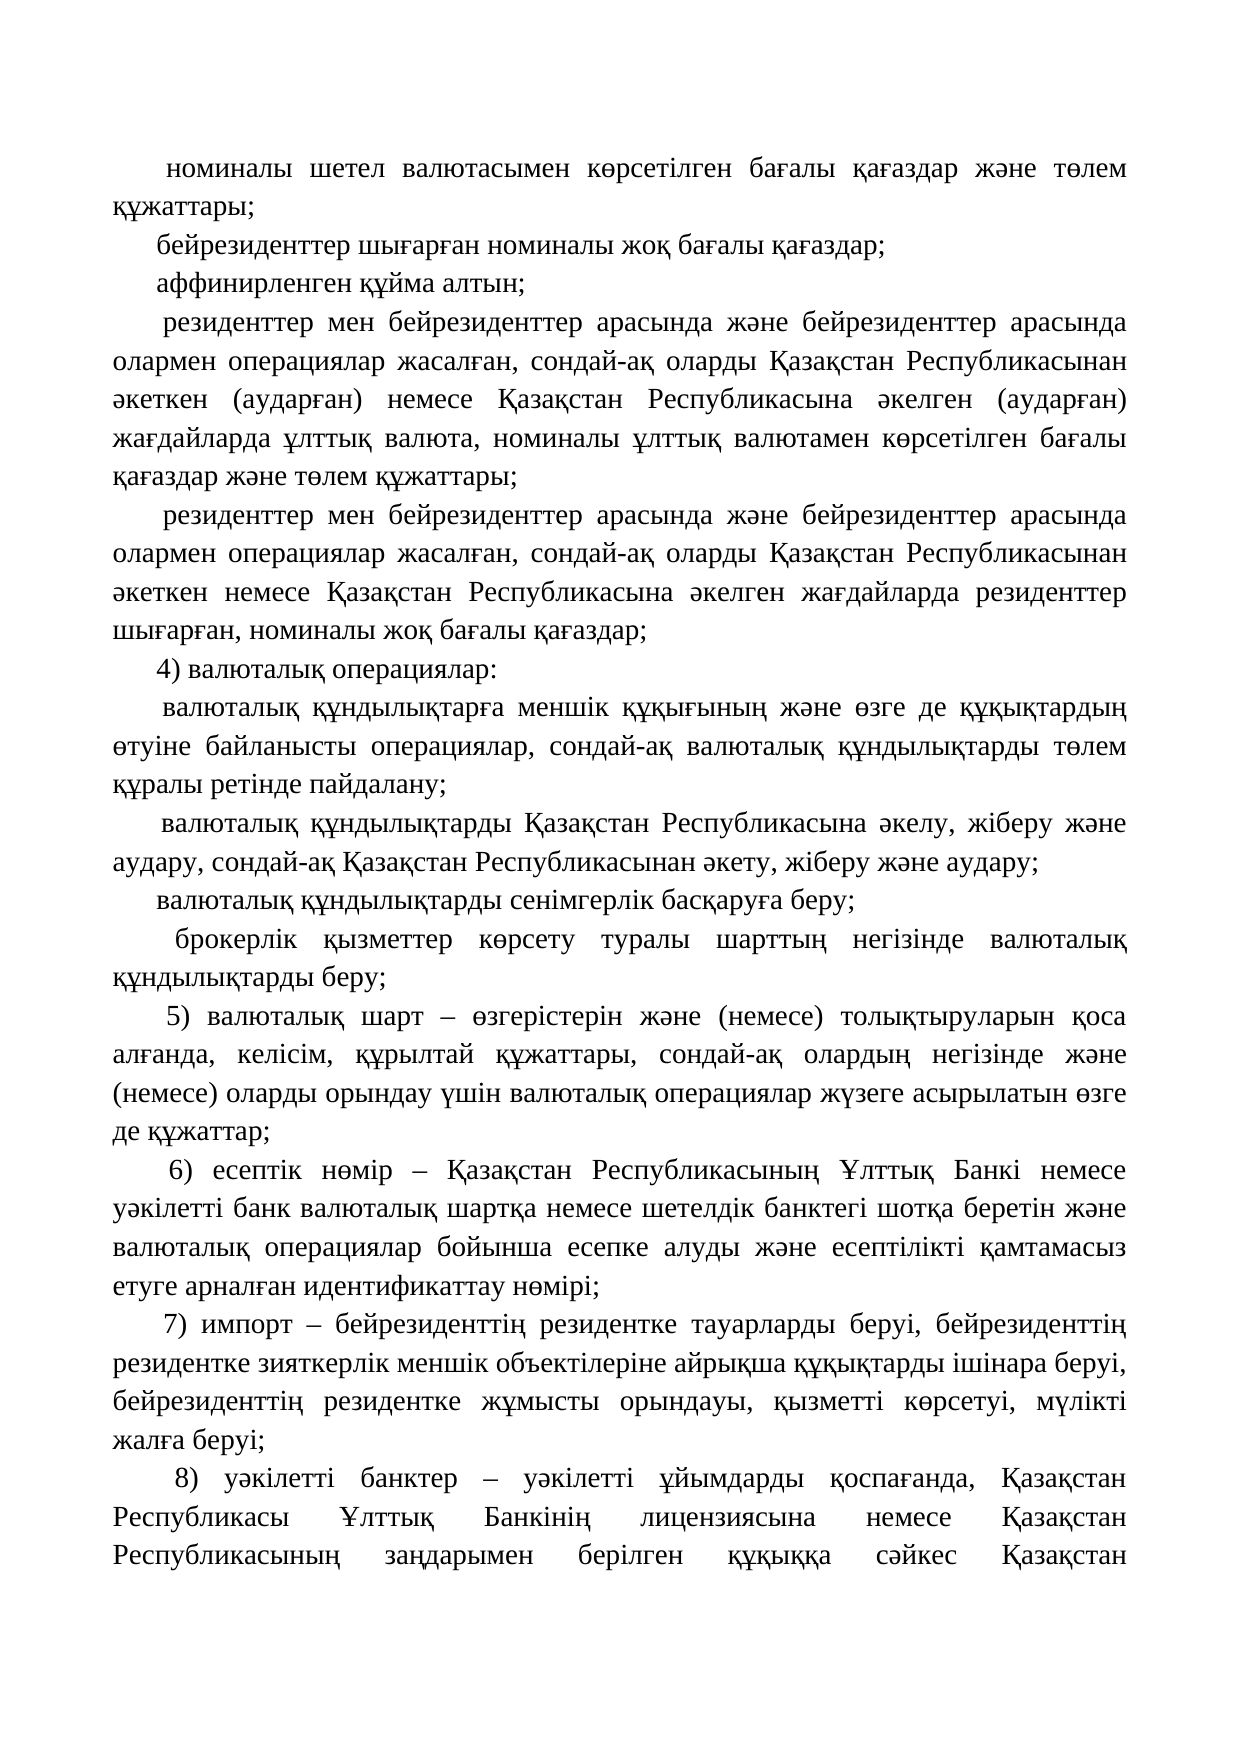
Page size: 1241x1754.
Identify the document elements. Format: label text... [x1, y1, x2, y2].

text бейрезиденттер шығарған номиналы жоқ бағалы қағаздар; [112, 227, 1128, 261]
text резиденттер мен бейрезиденттер арасында және бейрезиденттер арасында олармен операциялар жасалған, сондай-ақ оларды Қазақстан Республикасынан әкеткен немесе Қазақстан Республикасына әкелген жағдайларда резиденттер шығарған, номиналы жоқ бағалы қағаздар; [112, 497, 1128, 646]
text 5) валюталық шарт – өзгерістерін және (немесе) толықтыруларын қоса алғанда, келісім, құрылтай құжаттары, сондай-ақ олардың негізінде және (немесе) оларды орындау үшін валюталық операциялар жүзеге асырылатын өзге де құжаттар; [112, 998, 1128, 1147]
text резиденттер мен бейрезиденттер арасында және бейрезиденттер арасында олармен операциялар жасалған, сондай-ақ оларды Қазақстан Республикасынан әкеткен (аударған) немесе Қазақстан Республикасына әкелген (аударған) жағдайларда ұлттық валюта, номиналы ұлттық валютамен көрсетілген бағалы қағаздар және төлем құжаттары; [112, 304, 1128, 492]
text номиналы шетел валютасымен көрсетілген бағалы қағаздар және төлем құжаттары; [112, 150, 1128, 222]
text 7) импорт – бейрезиденттің резидентке тауарларды беруі, бейрезиденттің резидентке зияткерлік меншік объектілеріне айрықша құқықтарды ішінара беруі, бейрезиденттің резидентке жұмысты орындауы, қызметті көрсетуі, мүлікті жалға беруі; [112, 1306, 1128, 1455]
text 4) валюталық операциялар: [112, 651, 1128, 684]
text валюталық құндылықтарды Қазақстан Республикасына әкелу, жіберу және аудару, сондай-ақ Қазақстан Республикасынан әкету, жіберу және аудару; [112, 805, 1128, 877]
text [112, 1460, 1128, 1571]
text 6) есептік нөмір – Қазақстан Республикасының Ұлттық Банкі немесе уәкілетті банк валюталық шартқа немесе шетелдік банктегі шотқа беретін және валюталық операциялар бойынша есепке алуды және есептілікті қамтамасыз етуге арналған идентификаттау нөмірі; [112, 1152, 1128, 1301]
text валюталық құндылықтарды сенімгерлік басқаруға беру; [112, 882, 1128, 916]
text брокерлік қызметтер көрсету туралы шарттың негізінде валюталық құндылықтарды беру; [112, 921, 1128, 993]
text аффинирленген құйма алтын; [112, 266, 1128, 299]
text валюталық құндылықтарға меншік құқығының және өзге де құқықтардың өтуіне байланысты операциялар, сондай-ақ валюталық құндылықтарды төлем құралы ретінде пайдалану; [112, 689, 1128, 800]
